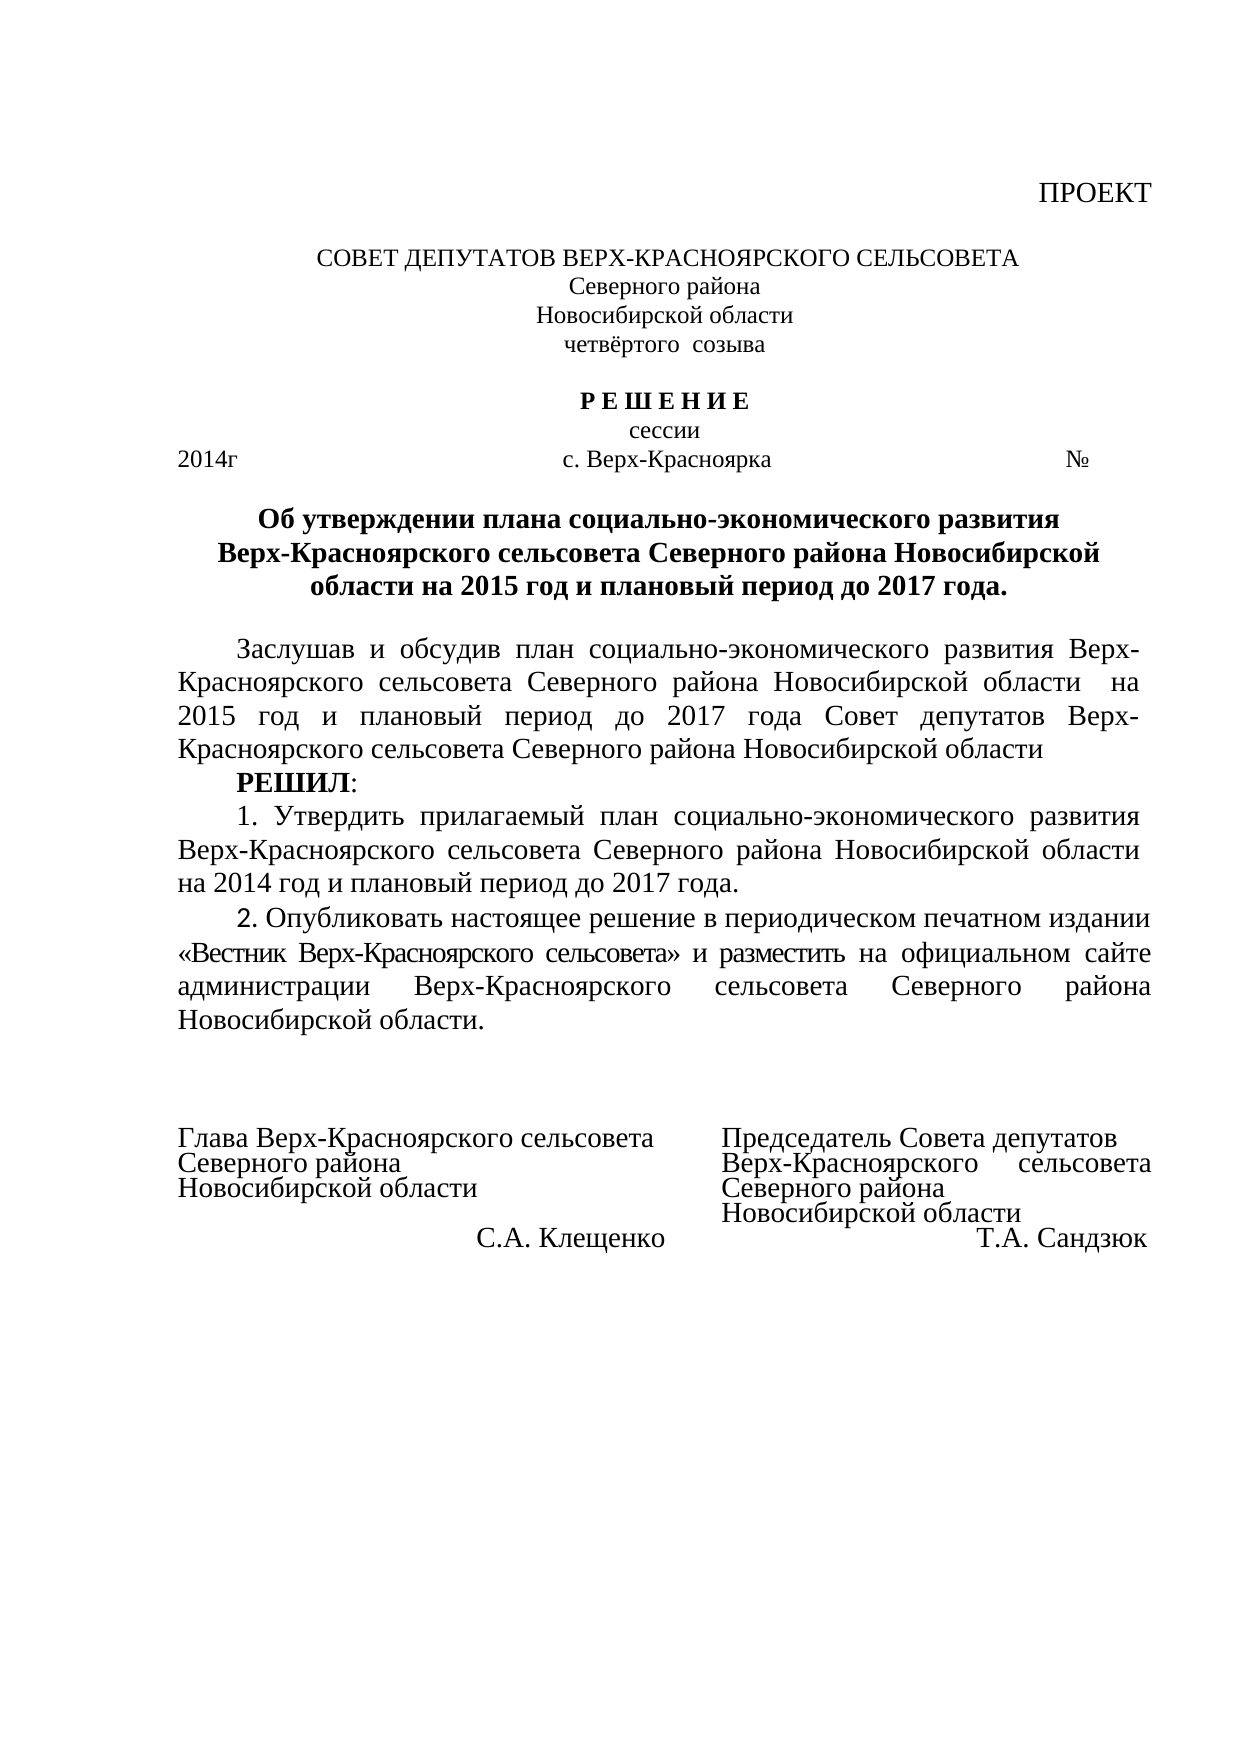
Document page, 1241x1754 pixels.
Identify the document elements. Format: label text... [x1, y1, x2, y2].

text Новосибирской области [177, 300, 1152, 329]
text Заслушав и обсудив план социально-экономического развития Верх-Красноярского сельсовета Северного района Новосибирской области на 2015 год и плановый период до 2017 года Совет депутатов Верх-Красноярского сельсовета Северного района Новосибирской области [177, 631, 1141, 765]
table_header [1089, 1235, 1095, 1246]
text сессии [177, 415, 1152, 444]
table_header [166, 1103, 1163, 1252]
text Верх-Красноярского сельсовета Северного района Новосибирской области на 2015 год и плановый период до 2017 года. [177, 535, 1141, 602]
text 2. Опубликовать настоящее решение в периодическом печатном издании «Вестник Верх-Красноярского сельсовета» и разместить на официальном сайте администрации Верх-Красноярского сельсовета Северного района Новосибирской области. [177, 899, 1152, 1035]
text Северного района [177, 271, 1152, 300]
text Р Е Ш Е Н И Е [177, 386, 1152, 415]
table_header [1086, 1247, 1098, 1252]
text 2014г с. Верх-Красноярка № [177, 444, 1152, 473]
text 1. Утвердить прилагаемый план социально-экономического развития Верх-Красноярского сельсовета Северного района Новосибирской области на 2014 год и плановый период до 2017 года. [177, 798, 1141, 899]
text СОВЕТ ДЕПУТАТОВ ВЕРХ-КРАСНОЯРСКОГО СЕЛЬСОВЕТА [177, 243, 1152, 271]
text четвёртого созыва [177, 329, 1152, 358]
text ПРОЕКТ [177, 176, 1152, 209]
text Об утверждении плана социально-экономического развития [177, 501, 1141, 535]
text РЕШИЛ: [177, 765, 1141, 798]
